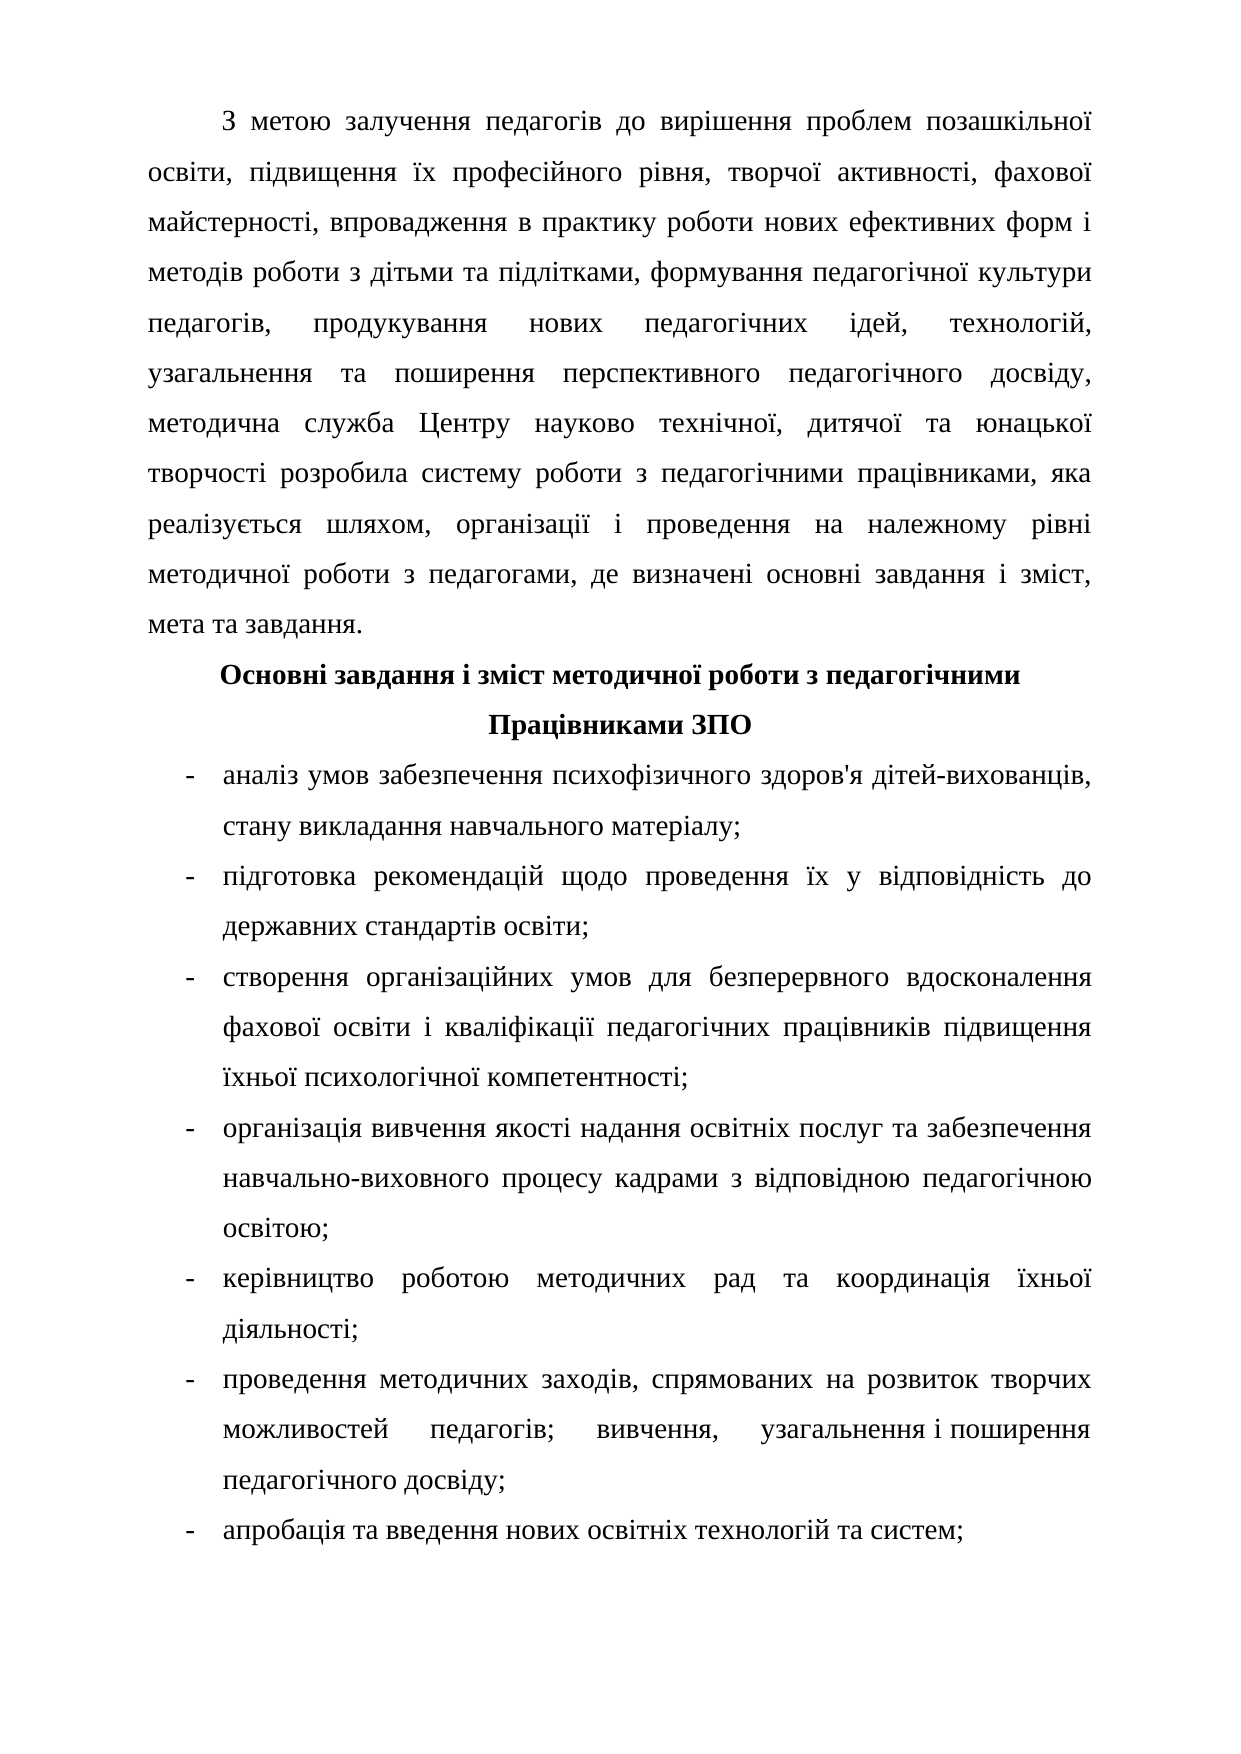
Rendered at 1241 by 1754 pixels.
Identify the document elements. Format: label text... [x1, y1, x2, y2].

list аналіз умов забезпечення психофізичного здоров'я дітей-вихованців, стану викладання навчального матеріалу; [185, 757, 1093, 841]
text Працівниками ЗПО [148, 707, 1093, 741]
list організація вивчення якості надання освітніх послуг та забезпечення навчально-виховного процесу кадрами з відповідною педагогічною освітою; [185, 1110, 1093, 1244]
text Основні завдання і зміст методичної роботи з педагогічними [148, 657, 1093, 690]
list апробація та введення нових освітніх технологій та систем; [185, 1512, 1093, 1546]
list проведення методичних заходів, спрямованих на розвиток творчих можливостей педагогів; вивчення, узагальнення і поширення педагогічного досвіду; [185, 1361, 1093, 1495]
list підготовка рекомендацій щодо проведення їх у відповідність до державних стандартів освіти; [185, 858, 1093, 942]
list створення організаційних умов для безперервного вдосконалення фахової освіти і кваліфікації педагогічних працівників підвищення їхньої психологічної компетентності; [185, 959, 1093, 1093]
text З метою залучення педагогів до вирішення проблем позашкільної освіти, підвищення їх професійного рівня, творчої активності, фахової майстерності, впровадження в практику роботи нових ефективних форм і методів роботи з дітьми та підлітками, формування педагогічної культури педагогів, продукування нових педагогічних ідей, технологій, узагальнення та поширення перспективного педагогічного досвіду, методична служба Центру науково технічної, дитячої та юнацької творчості розробила систему роботи з педагогічними працівниками, яка реалізується шляхом, організації і проведення на належному рівні методичної роботи з педагогами, де визначені основні завдання і зміст, мета та завдання. [148, 103, 1093, 640]
list керівництво роботою методичних рад та координація їхньої діяльності; [185, 1261, 1093, 1344]
